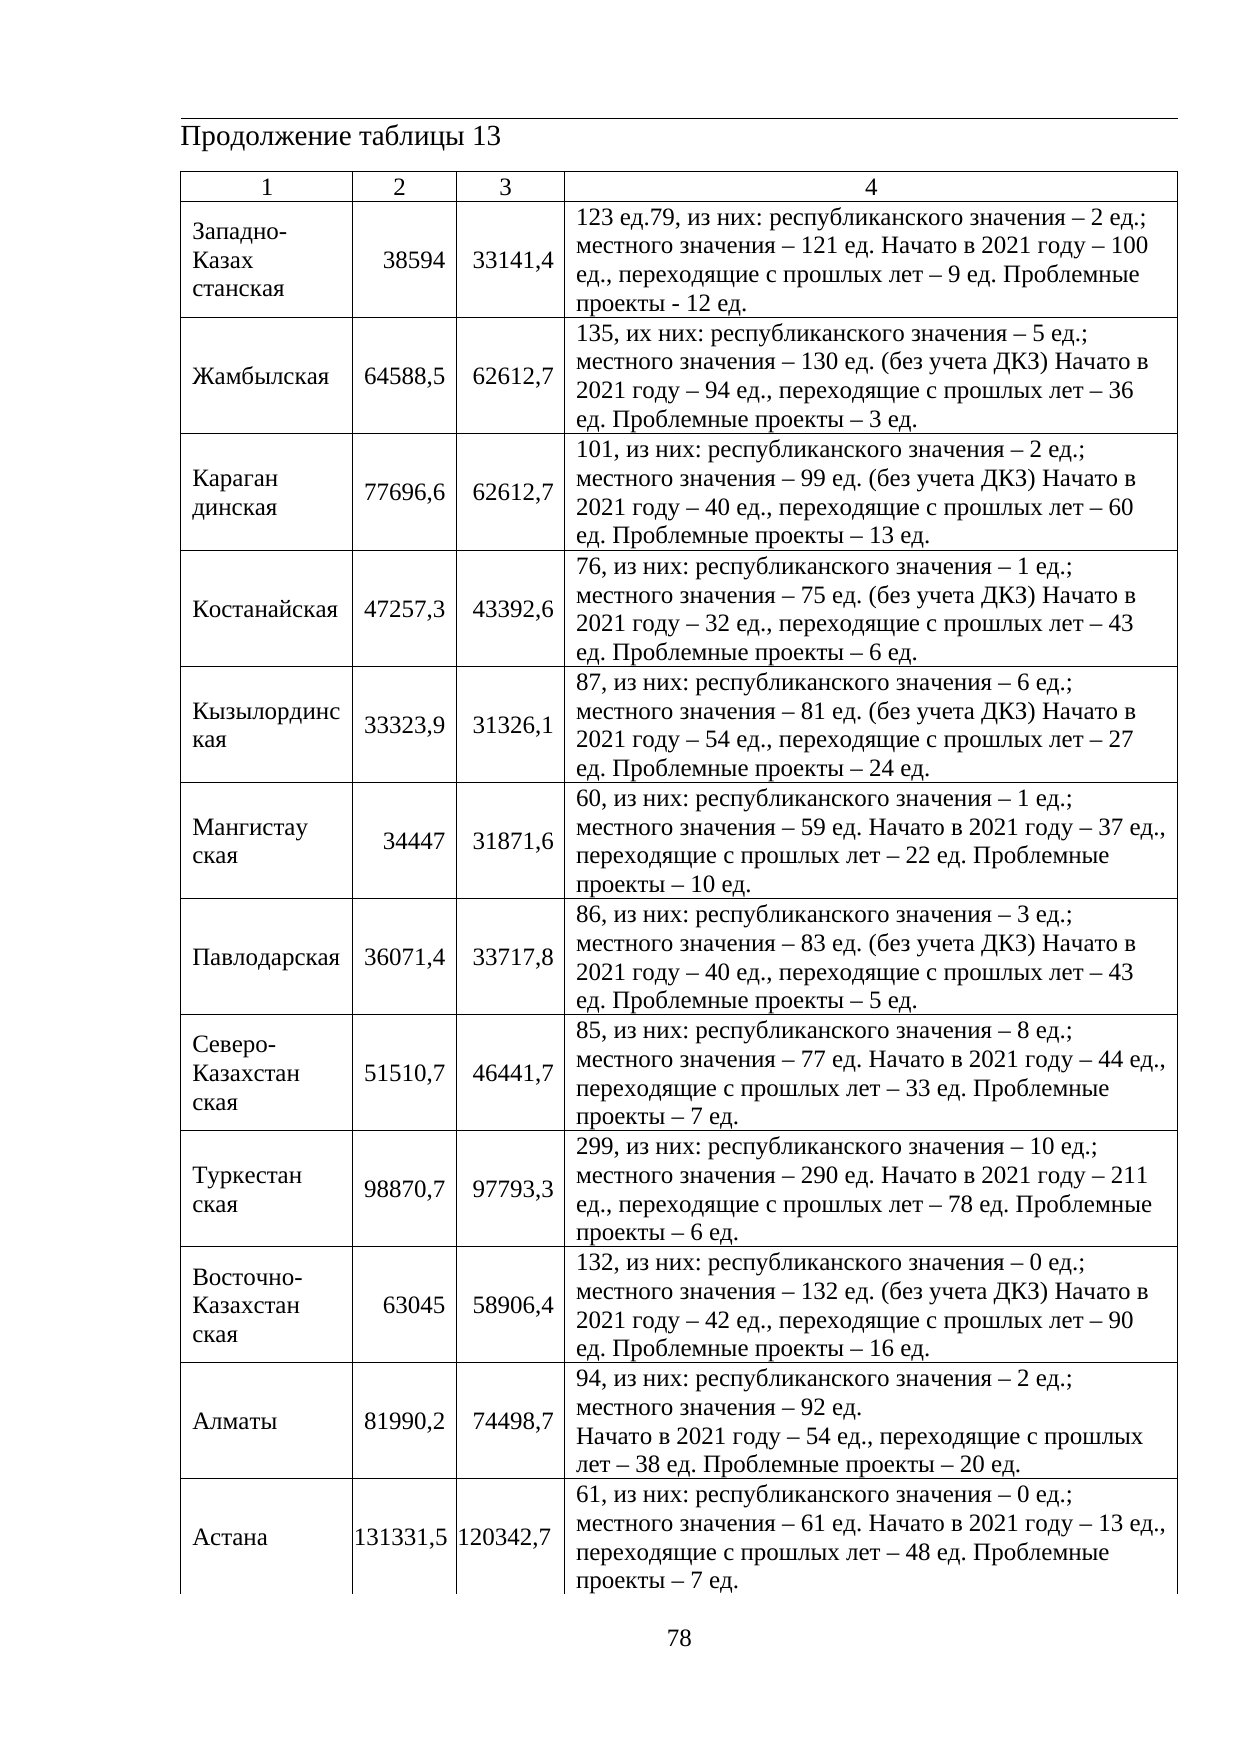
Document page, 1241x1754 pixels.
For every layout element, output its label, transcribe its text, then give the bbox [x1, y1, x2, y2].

table_cell 97793,3 [457, 1131, 564, 1246]
table_cell Западно-Казах станская [181, 202, 352, 317]
table_cell Продолжение таблицы 13 [181, 119, 1178, 171]
table_cell Караган динская [181, 434, 352, 550]
table_cell 31326,1 [457, 667, 564, 782]
table_cell 74498,7 [457, 1363, 564, 1478]
table_cell 47257,3 [353, 551, 456, 666]
table_cell 101, из них: республиканского значения – 2 ед.; местного значения – 99 ед. (без учета ДКЗ) Начато в 2021 году – 40 ед., переходящие с прошлых лет – 60 ед. Проблемные проекты – 13 ед. [565, 434, 1177, 550]
table_cell 60, из них: республиканского значения – 1 ед.; местного значения – 59 ед. Начато в 2021 году – 37 ед., переходящие с прошлых лет – 22 ед. Проблемные проекты – 10 ед. [565, 783, 1177, 898]
table_cell 131331,5 [353, 1479, 456, 1594]
table_cell 36071,4 [353, 899, 456, 1014]
table_cell Алматы [181, 1363, 352, 1478]
table_cell Восточно-Казахстан ская [181, 1247, 352, 1362]
table_cell 63045 [353, 1247, 456, 1362]
table_cell 34447 [353, 783, 456, 898]
table_cell 3 [457, 172, 564, 201]
table_cell 43392,6 [457, 551, 564, 666]
table_cell 86, из них: республиканского значения – 3 ед.; местного значения – 83 ед. (без учета ДКЗ) Начато в 2021 году – 40 ед., переходящие с прошлых лет – 43 ед. Проблемные проекты – 5 ед. [565, 899, 1177, 1014]
table_cell 58906,4 [457, 1247, 564, 1362]
table_cell Туркестан ская [181, 1131, 352, 1246]
table_cell 61, из них: республиканского значения – 0 ед.; местного значения – 61 ед. Начато в 2021 году – 13 ед., переходящие с прошлых лет – 48 ед. Проблемные проекты – 7 ед. [565, 1479, 1177, 1594]
table_cell 2 [353, 172, 456, 201]
table_cell 38594 [353, 202, 456, 317]
table_cell Северо-Казахстан ская [181, 1015, 352, 1130]
table_cell 46441,7 [457, 1015, 564, 1130]
table_cell 51510,7 [353, 1015, 456, 1130]
table_cell 135, их них: республиканского значения – 5 ед.; местного значения – 130 ед. (без учета ДКЗ) Начато в 2021 году – 94 ед., переходящие с прошлых лет – 36 ед. Проблемные проекты – 3 ед. [565, 318, 1177, 433]
table_cell 33323,9 [353, 667, 456, 782]
table_cell 76, из них: республиканского значения – 1 ед.; местного значения – 75 ед. (без учета ДКЗ) Начато в 2021 году – 32 ед., переходящие с прошлых лет – 43 ед. Проблемные проекты – 6 ед. [565, 551, 1177, 666]
table_cell 64588,5 [353, 318, 456, 433]
table_cell 33717,8 [457, 899, 564, 1014]
table_cell Павлодарская [181, 899, 352, 1014]
table_cell 33141,4 [457, 202, 564, 317]
table_cell 94, из них: республиканского значения – 2 ед.; местного значения – 92 ед. Начато в 2021 году – 54 ед., переходящие с прошлых лет – 38 ед. Проблемные проекты – 20 ед. [565, 1363, 1177, 1478]
table_cell 98870,7 [353, 1131, 456, 1246]
table_cell Костанайская [181, 551, 352, 666]
table_cell 1 [181, 172, 352, 201]
table_cell 77696,6 [353, 434, 456, 550]
table_cell 132, из них: республиканского значения – 0 ед.; местного значения – 132 ед. (без учета ДКЗ) Начато в 2021 году – 42 ед., переходящие с прошлых лет – 90 ед. Проблемные проекты – 16 ед. [565, 1247, 1177, 1362]
table_cell 85, из них: республиканского значения – 8 ед.; местного значения – 77 ед. Начато в 2021 году – 44 ед., переходящие с прошлых лет – 33 ед. Проблемные проекты – 7 ед. [565, 1015, 1177, 1130]
table_cell Мангистау ская [181, 783, 352, 898]
table_cell 299, из них: республиканского значения – 10 ед.; местного значения – 290 ед. Начато в 2021 году – 211 ед., переходящие с прошлых лет – 78 ед. Проблемные проекты – 6 ед. [565, 1131, 1177, 1246]
table_cell 81990,2 [353, 1363, 456, 1478]
table_cell Жамбылская [181, 318, 352, 433]
table_cell Кызылординская [181, 667, 352, 782]
table_cell 62612,7 [457, 318, 564, 433]
table_cell 31871,6 [457, 783, 564, 898]
table_cell 123 ед.79, из них: республиканского значения – 2 ед.; местного значения – 121 ед. Начато в 2021 году – 100 ед., переходящие с прошлых лет – 9 ед. Проблемные проекты - 12 ед. [565, 202, 1177, 317]
table_cell 4 [565, 172, 1177, 201]
table_cell 62612,7 [457, 434, 564, 550]
table_cell Астана [181, 1479, 352, 1594]
table_cell 87, из них: республиканского значения – 6 ед.; местного значения – 81 ед. (без учета ДКЗ) Начато в 2021 году – 54 ед., переходящие с прошлых лет – 27 ед. Проблемные проекты – 24 ед. [565, 667, 1177, 782]
table_cell 120342,7 [457, 1479, 564, 1594]
